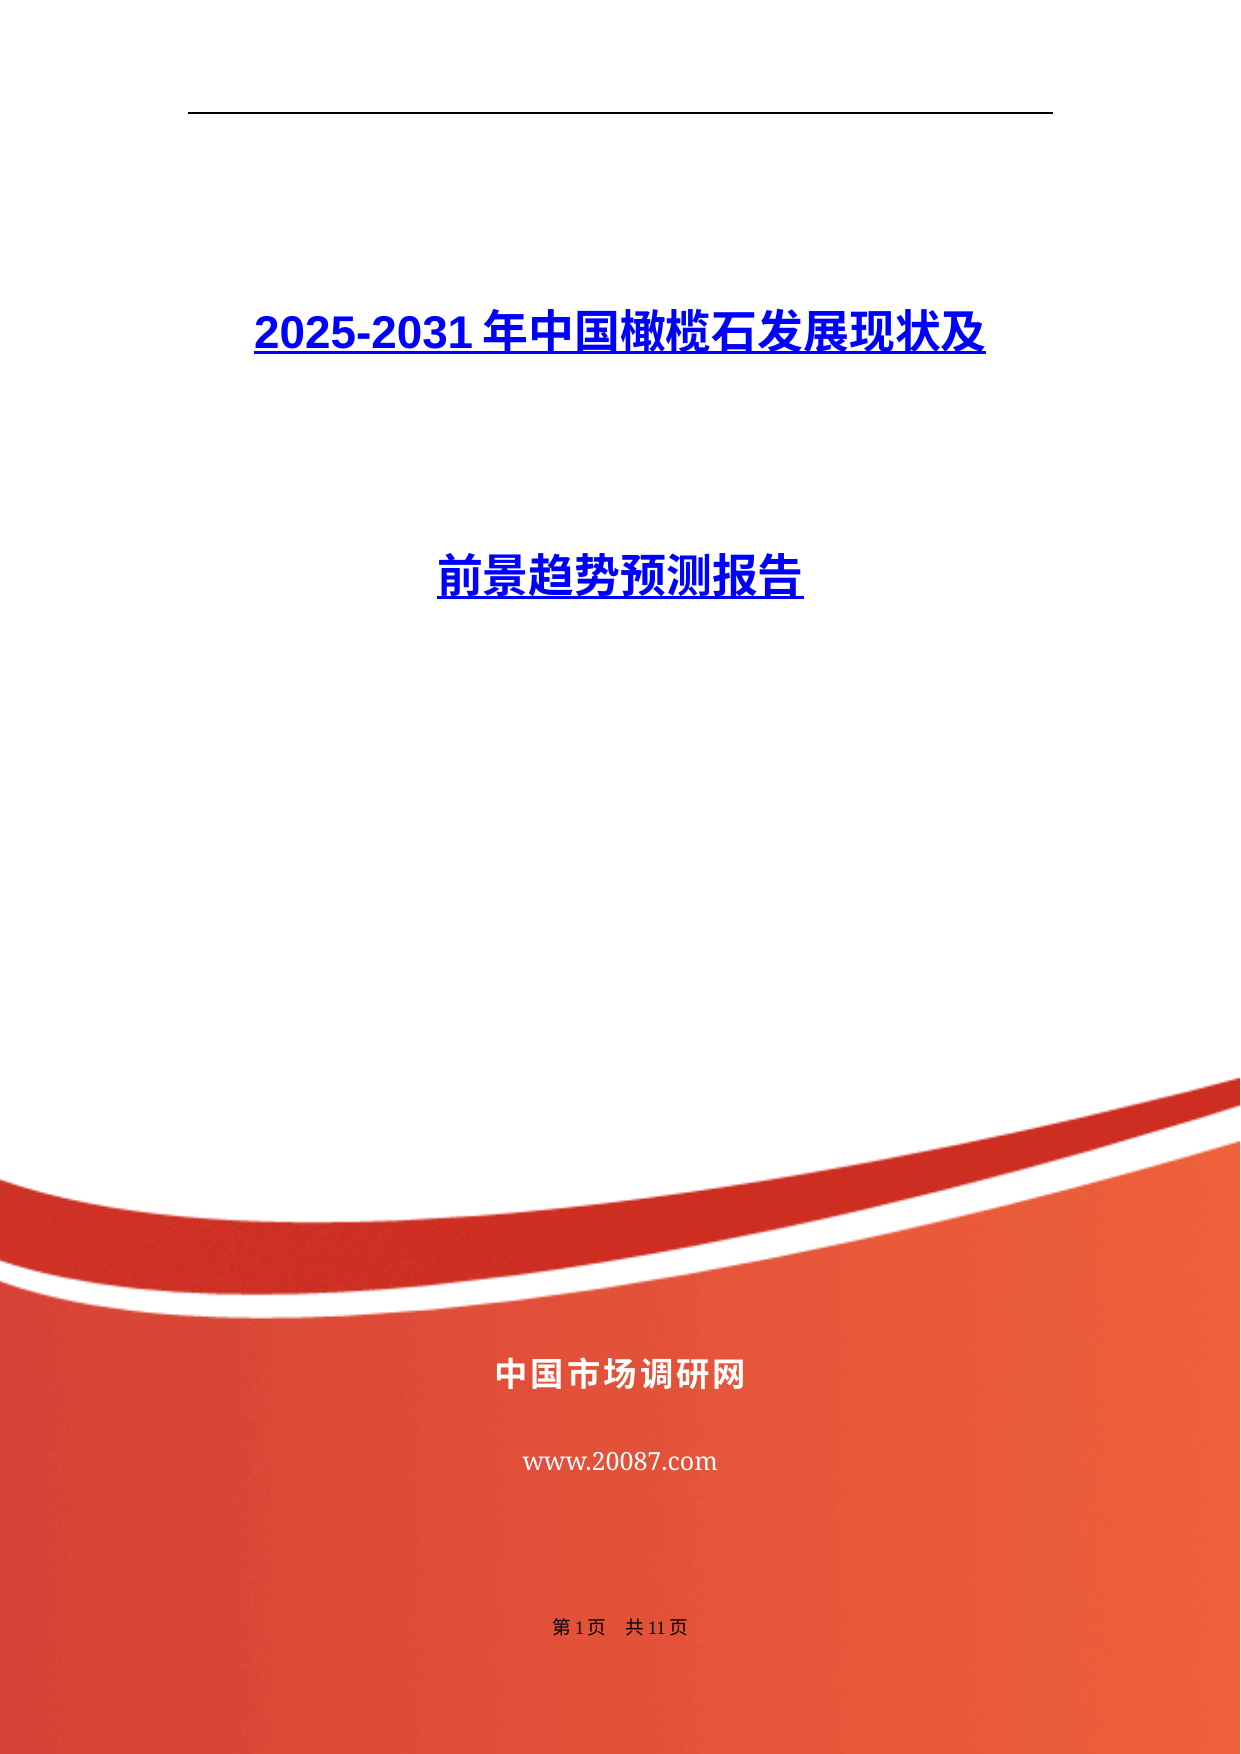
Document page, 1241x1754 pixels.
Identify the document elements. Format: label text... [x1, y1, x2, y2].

table_header 2025-2031年中国橄榄石发展现状及前景趋势预测报告 [188, 207, 1053, 773]
picture [0, 1006, 1241, 1754]
subtitle 中国市场调研网 [187, 1339, 1053, 1404]
text www.20087.com [187, 1428, 1053, 1493]
